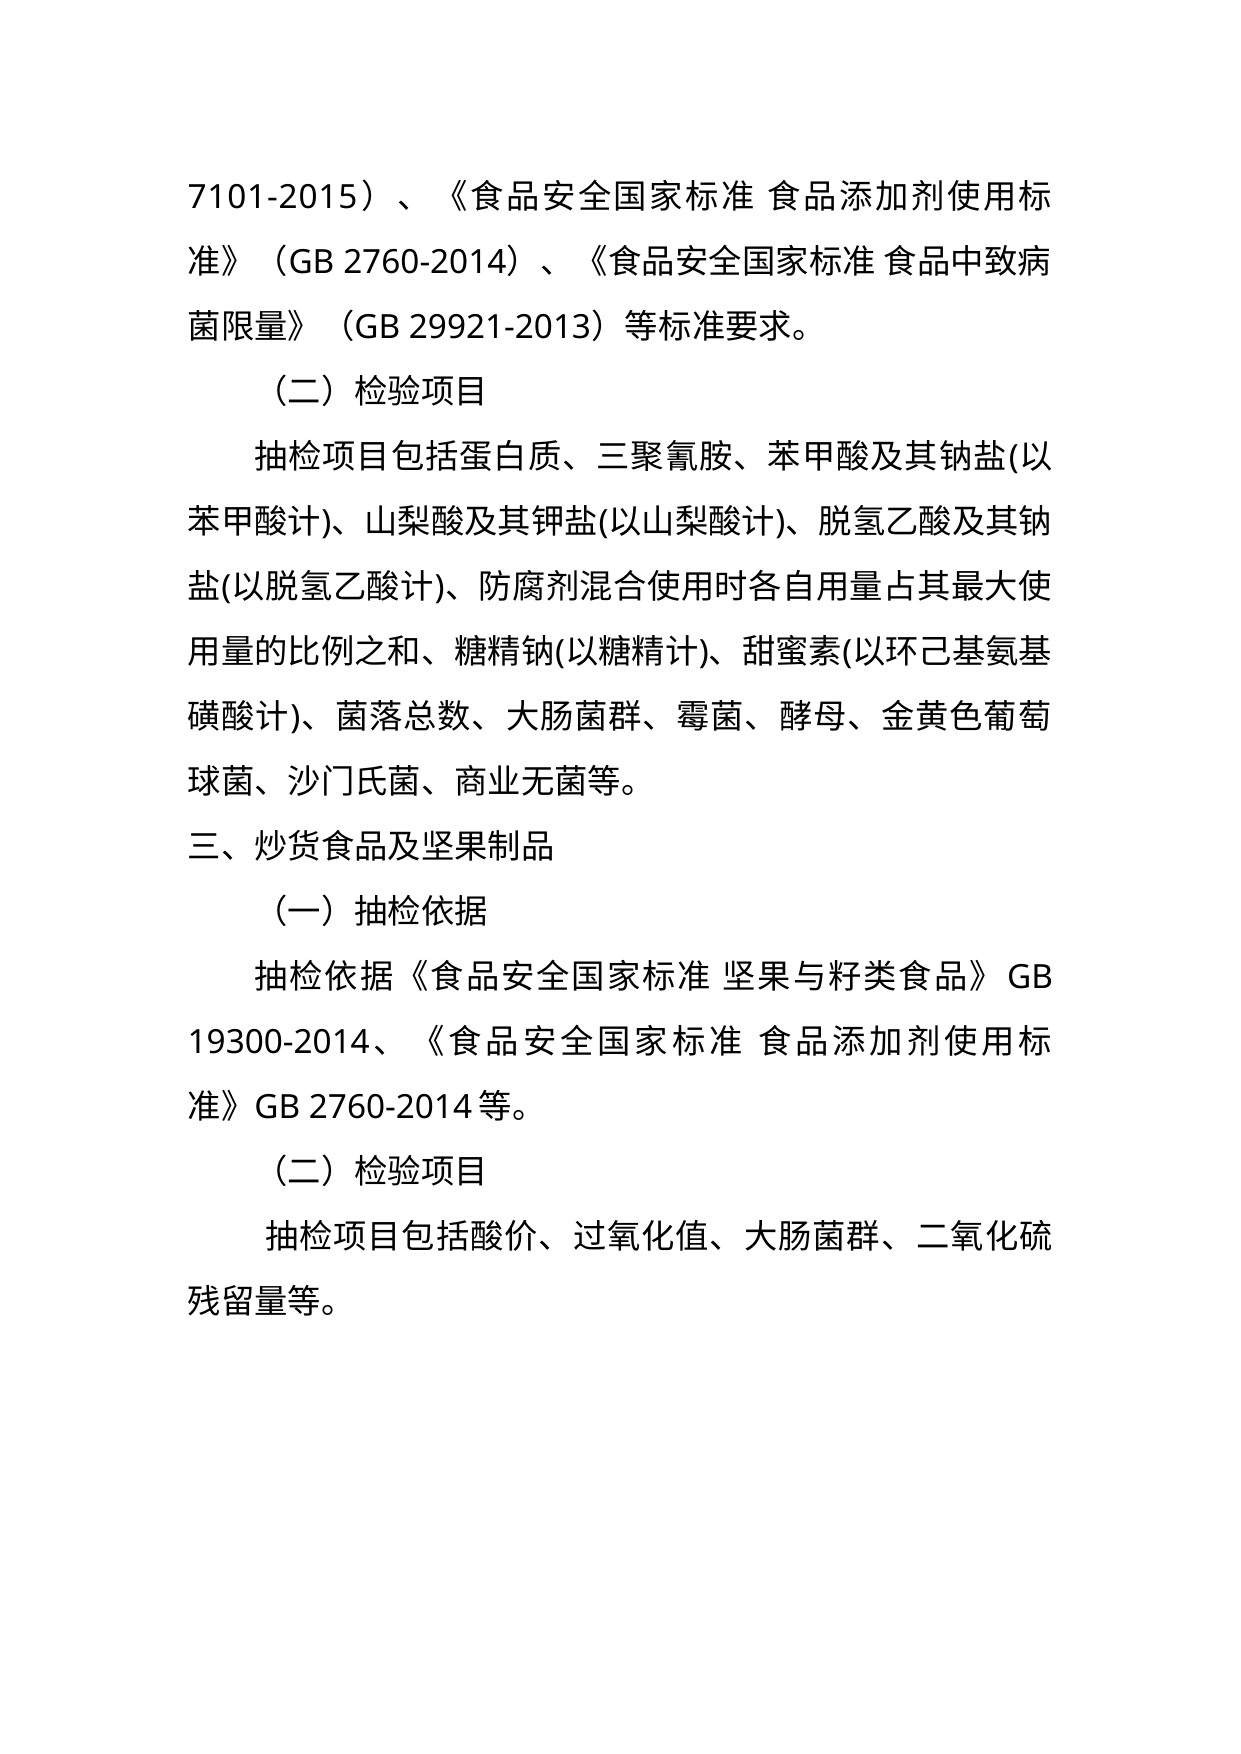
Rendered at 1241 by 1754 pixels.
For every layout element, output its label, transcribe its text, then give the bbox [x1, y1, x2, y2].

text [187, 162, 1053, 357]
text 三、炒货食品及坚果制品 [187, 812, 1053, 877]
list 抽检项目包括酸价、过氧化值、大肠菌群、二氧化硫残留量等。 [187, 1202, 1053, 1332]
list （二）检验项目 [187, 1137, 1053, 1202]
list （一）抽检依据 [187, 877, 1053, 942]
text 抽检项目包括蛋白质、三聚氰胺、苯甲酸及其钠盐(以苯甲酸计)、山梨酸及其钾盐(以山梨酸计)、脱氢乙酸及其钠盐(以脱氢乙酸计)、防腐剂混合使用时各自用量占其最大使用量的比例之和、糖精钠(以糖精计)、甜蜜素(以环己基氨基磺酸计)、菌落总数、大肠菌群、霉菌、酵母、金黄色葡萄球菌、沙门氏菌、商业无菌等。 [187, 422, 1053, 812]
list 抽检依据《食品安全国家标准 坚果与籽类食品》GB 19300-2014、《食品安全国家标准 食品添加剂使用标准》GB 2760-2014等。 [187, 942, 1053, 1137]
text （二）检验项目 [187, 357, 1053, 422]
